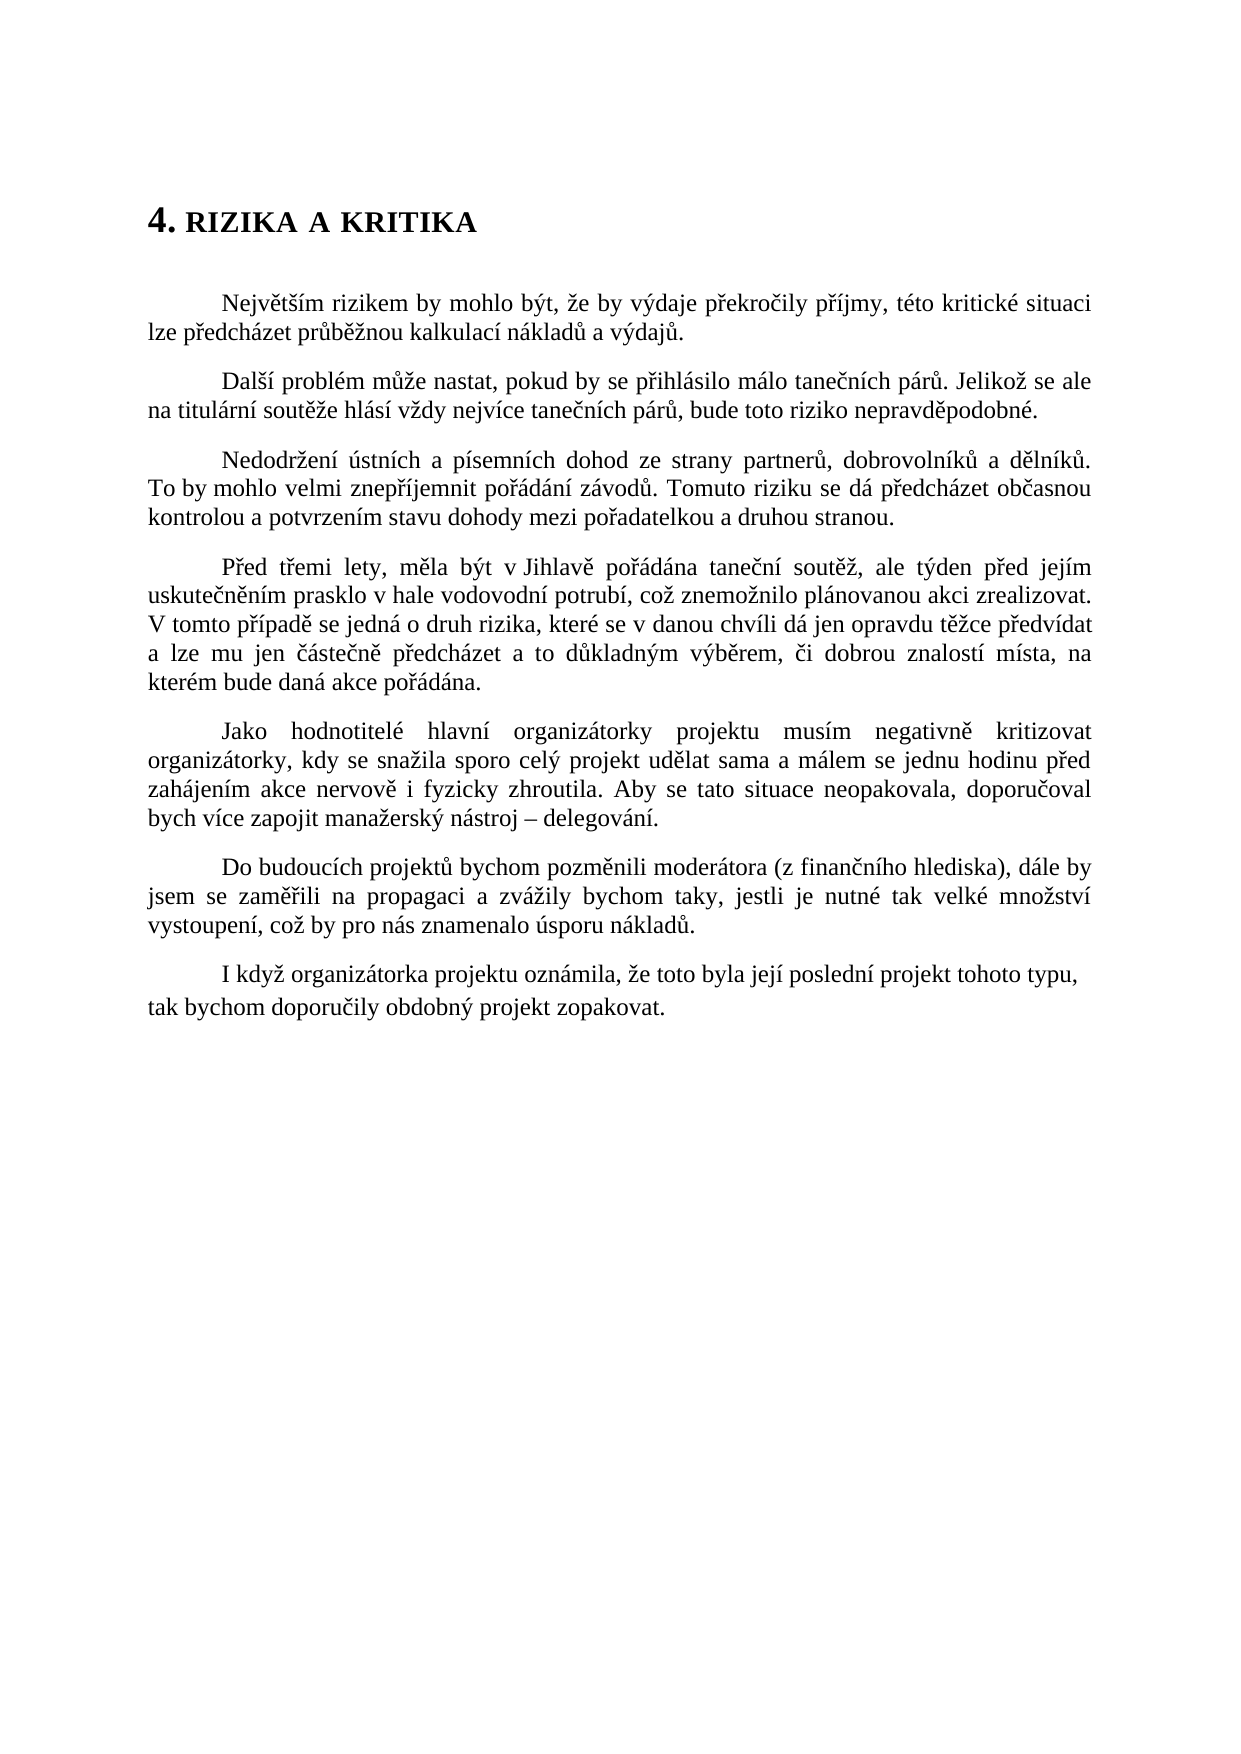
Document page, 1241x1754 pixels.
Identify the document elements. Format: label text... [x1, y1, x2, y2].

text I když organizátorka projektu oznámila, že toto byla její poslední projekt tohoto typu, tak bychom doporučily obdobný projekt zopakovat. [148, 959, 1092, 1021]
text Největším rizikem by mohlo být, že by výdaje překročily příjmy, této kritické situaci lze předcházet průběžnou kalkulací nákladů a výdajů. [148, 288, 1092, 346]
text Další problém může nastat, pokud by se přihlásilo málo tanečních párů. Jelikož se ale na titulární soutěže hlásí vždy nejvíce tanečních párů, bude toto riziko nepravděpodobné. [148, 366, 1092, 424]
text Před třemi lety, měla být v Jihlavě pořádána taneční soutěž, ale týden před jejím uskutečněním prasklo v hale vodovodní potrubí, což znemožnilo plánovanou akci zrealizovat. V tomto případě se jedná o druh rizika, které se v danou chvíli dá jen opravdu těžce předvídat a lze mu jen částečně předcházet a to důkladným výběrem, či dobrou znalostí místa, na kterém bude daná akce pořádána. [148, 552, 1092, 696]
text Do budoucích projektů bychom pozměnili moderátora (z finančního hlediska), dále by jsem se zaměřili na propagaci a zvážily bychom taky, jestli je nutné tak velké množství vystoupení, což by pro nás znamenalo úsporu nákladů. [148, 852, 1092, 938]
text Nedodržení ústních a písemních dohod ze strany partnerů, dobrovolníků a dělníků. To by mohlo velmi znepříjemnit pořádání závodů. Tomuto riziku se dá předcházet občasnou kontrolou a potvrzením stavu dohody mezi pořadatelkou a druhou stranou. [148, 445, 1092, 531]
text Jako hodnotitelé hlavní organizátorky projektu musím negativně kritizovat organizátorky, kdy se snažila sporo celý projekt udělat sama a málem se jednu hodinu před zahájením akce nervově i fyzicky zhroutila. Aby se tato situace neopakovala, doporučoval bych více zapojit manažerský nástroj – delegování. [148, 716, 1092, 831]
subtitle rizika a kritika [148, 198, 1092, 241]
